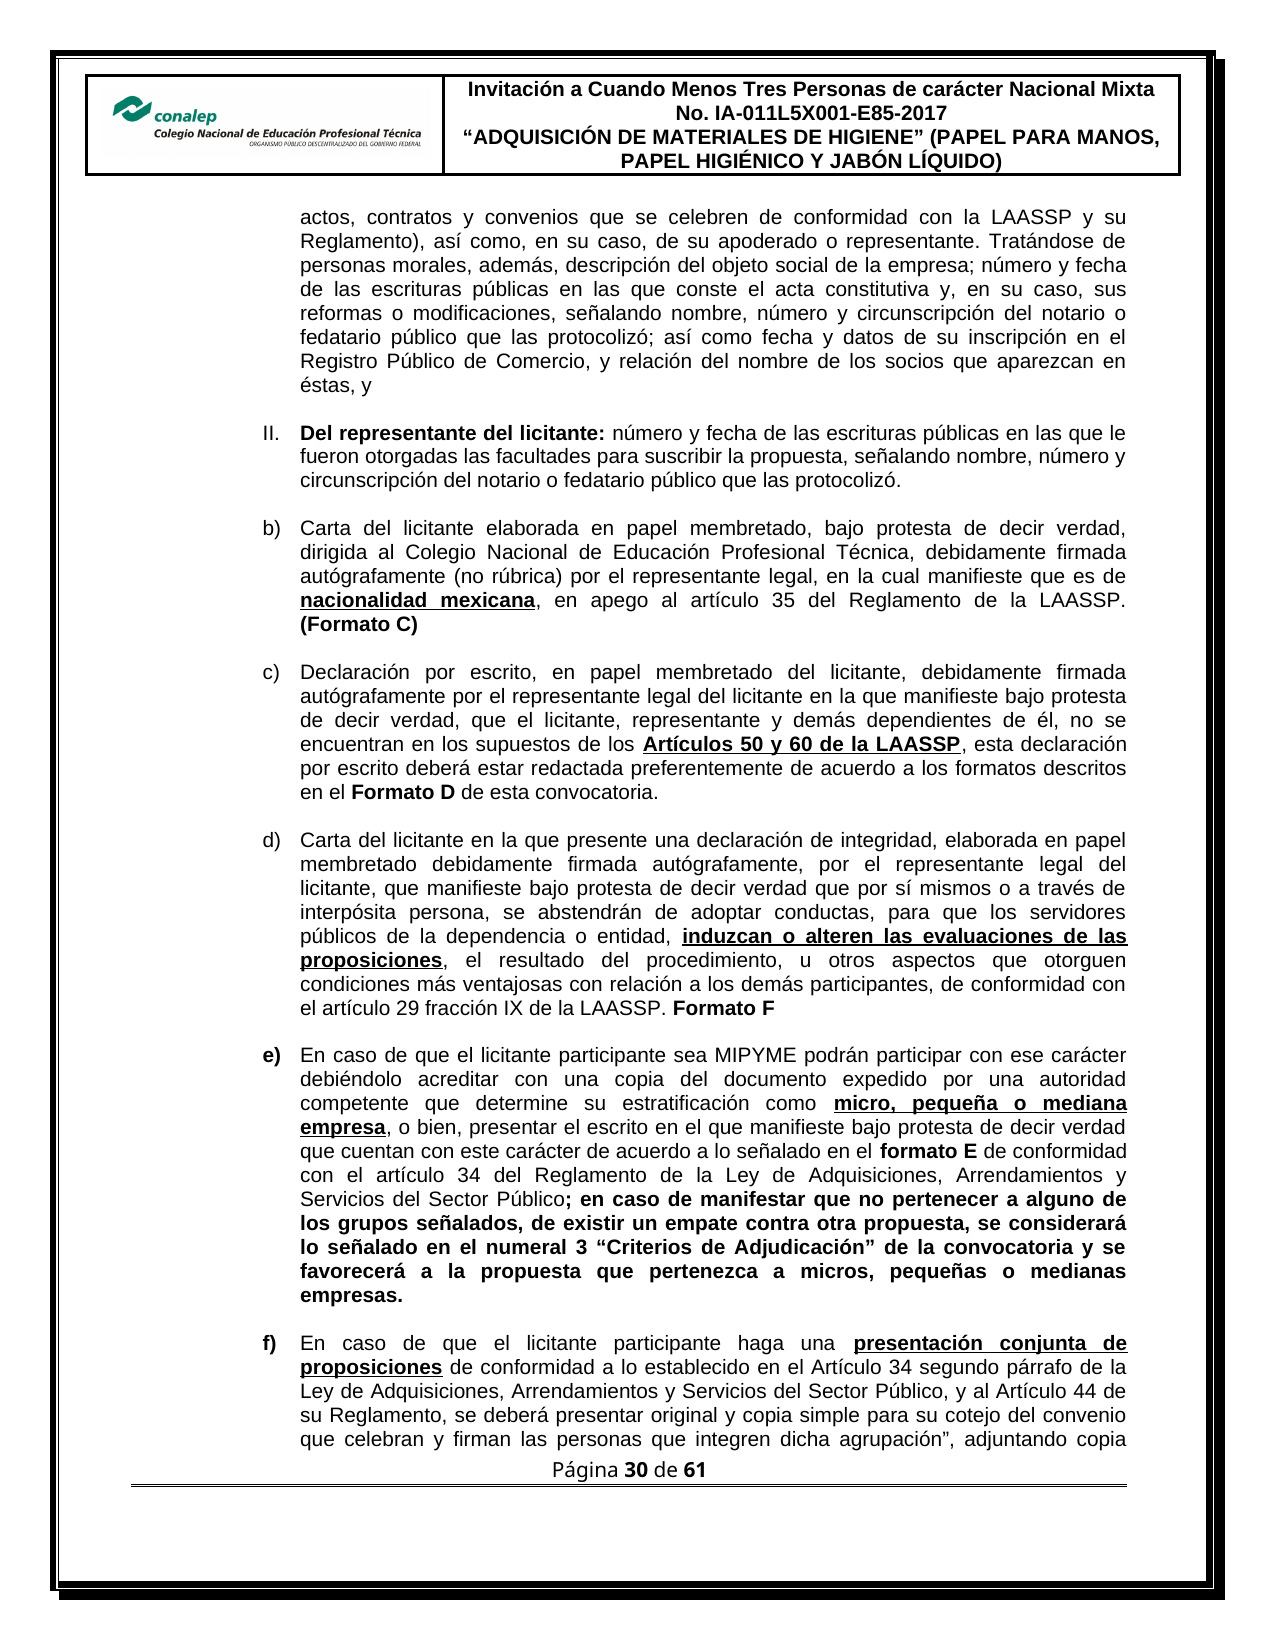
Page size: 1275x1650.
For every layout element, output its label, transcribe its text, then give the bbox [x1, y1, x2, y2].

list En caso de que el licitante participante sea MIPYME podrán participar con ese carácter debiéndolo acreditar con una copia del documento expedido por una autoridad competente que determine su estratificación como micro, pequeña o mediana empresa, o bien, presentar el escrito en el que manifieste bajo protesta de decir verdad que cuentan con este carácter de acuerdo a lo señalado en el formato E de conformidad con el artículo 34 del Reglamento de la Ley de Adquisiciones, Arrendamientos y Servicios del Sector Público; en caso de manifestar que no pertenecer a alguno de los grupos señalados, de existir un empate contra otra propuesta, se considerará lo señalado en el numeral 3 “Criterios de Adjudicación” de la convocatoria y se favorecerá a la propuesta que pertenezca a micros, pequeñas o medianas empresas. [262, 1043, 1127, 1307]
list Carta del licitante en la que presente una declaración de integridad, elaborada en papel membretado debidamente firmada autógrafamente, por el representante legal del licitante, que manifieste bajo protesta de decir verdad que por sí mismos o a través de interpósita persona, se abstendrán de adoptar conductas, para que los servidores públicos de la dependencia o entidad, induzcan o alteren las evaluaciones de las proposiciones, el resultado del procedimiento, u otros aspectos que otorguen condiciones más ventajosas con relación a los demás participantes, de conformidad con el artículo 29 fracción IX de la LAASSP. Formato F [262, 828, 1127, 1019]
picture [101, 86, 432, 157]
list Carta del licitante elaborada en papel membretado, bajo protesta de decir verdad, dirigida al Colegio Nacional de Educación Profesional Técnica, debidamente firmada autógrafamente (no rúbrica) por el representante legal, en la cual manifieste que es de nacionalidad mexicana, en apego al artículo 35 del Reglamento de la LAASSP. (Formato C) [262, 516, 1127, 636]
list Del representante del licitante: número y fecha de las escrituras públicas en las que le fueron otorgadas las facultades para suscribir la propuesta, señalando nombre, número y circunscripción del notario o fedatario público que las protocolizó. [262, 420, 1127, 492]
list Declaración por escrito, en papel membretado del licitante, debidamente firmada autógrafamente por el representante legal del licitante en la que manifieste bajo protesta de decir verdad, que el licitante, representante y demás dependientes de él, no se encuentran en los supuestos de los Artículos 50 y 60 de la LAASSP, esta declaración por escrito deberá estar redactada preferentemente de acuerdo a los formatos descritos en el Formato D de esta convocatoria. [262, 660, 1127, 804]
